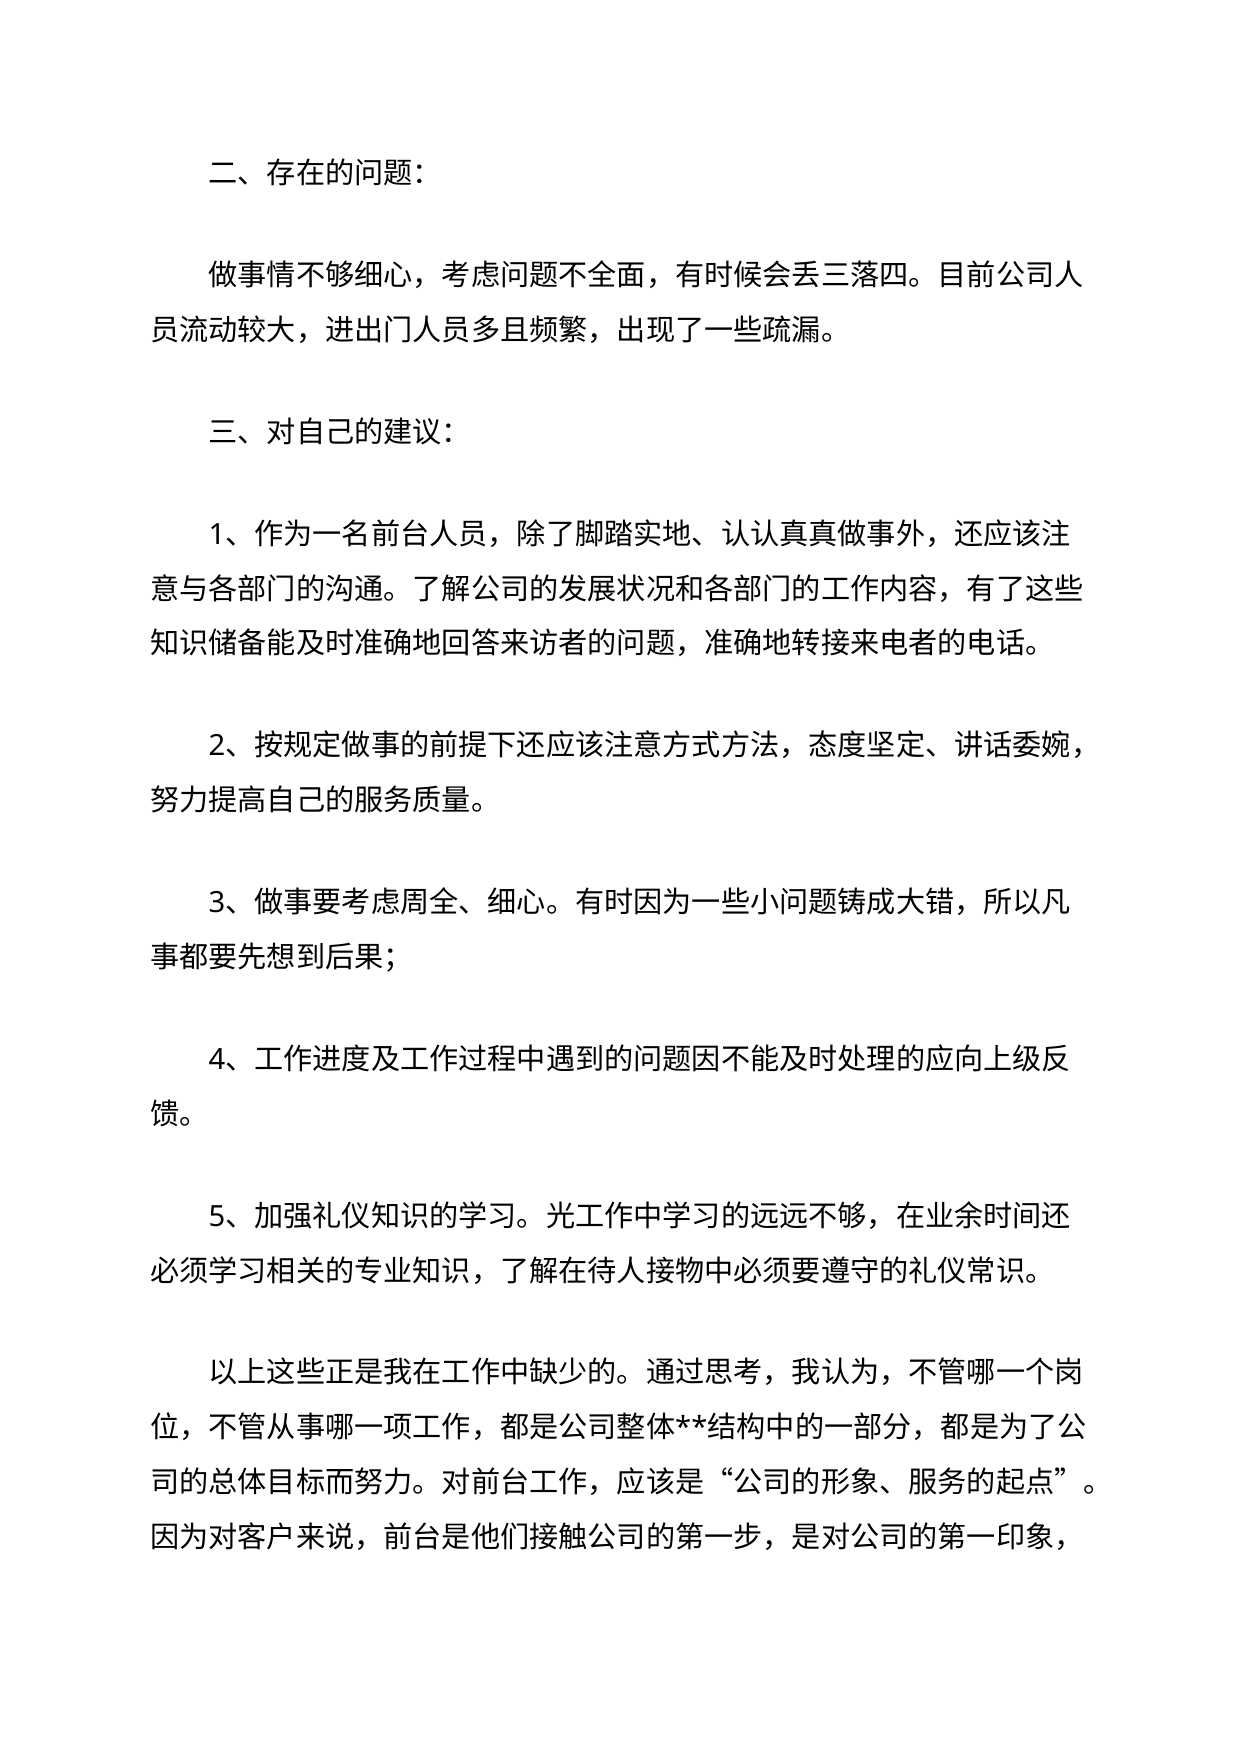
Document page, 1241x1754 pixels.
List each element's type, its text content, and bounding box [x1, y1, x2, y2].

text 5、加强礼仪知识的学习。光工作中学习的远远不够，在业余时间还必须学习相关的专业知识，了解在待人接物中必须要遵守的礼仪常识。 [150, 1192, 1090, 1289]
text 二、存在的问题： [150, 150, 1090, 192]
text 2、按规定做事的前提下还应该注意方式方法，态度坚定、讲话委婉，努力提高自己的服务质量。 [150, 722, 1090, 819]
text 1、作为一名前台人员，除了脚踏实地、认认真真做事外，还应该注意与各部门的沟通。了解公司的发展状况和各部门的工作内容，有了这些知识储备能及时准确地回答来访者的问题，准确地转接来电者的电话。 [150, 510, 1090, 662]
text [150, 1349, 1090, 1556]
text 4、工作进度及工作过程中遇到的问题因不能及时处理的应向上级反馈。 [150, 1035, 1090, 1133]
text 3、做事要考虑周全、细心。有时因为一些小问题铸成大错，所以凡事都要先想到后果； [150, 879, 1090, 976]
text 三、对自己的建议： [150, 408, 1090, 451]
text 做事情不够细心，考虑问题不全面，有时候会丢三落四。目前公司人员流动较大，进出门人员多且频繁，出现了一些疏漏。 [150, 252, 1090, 349]
